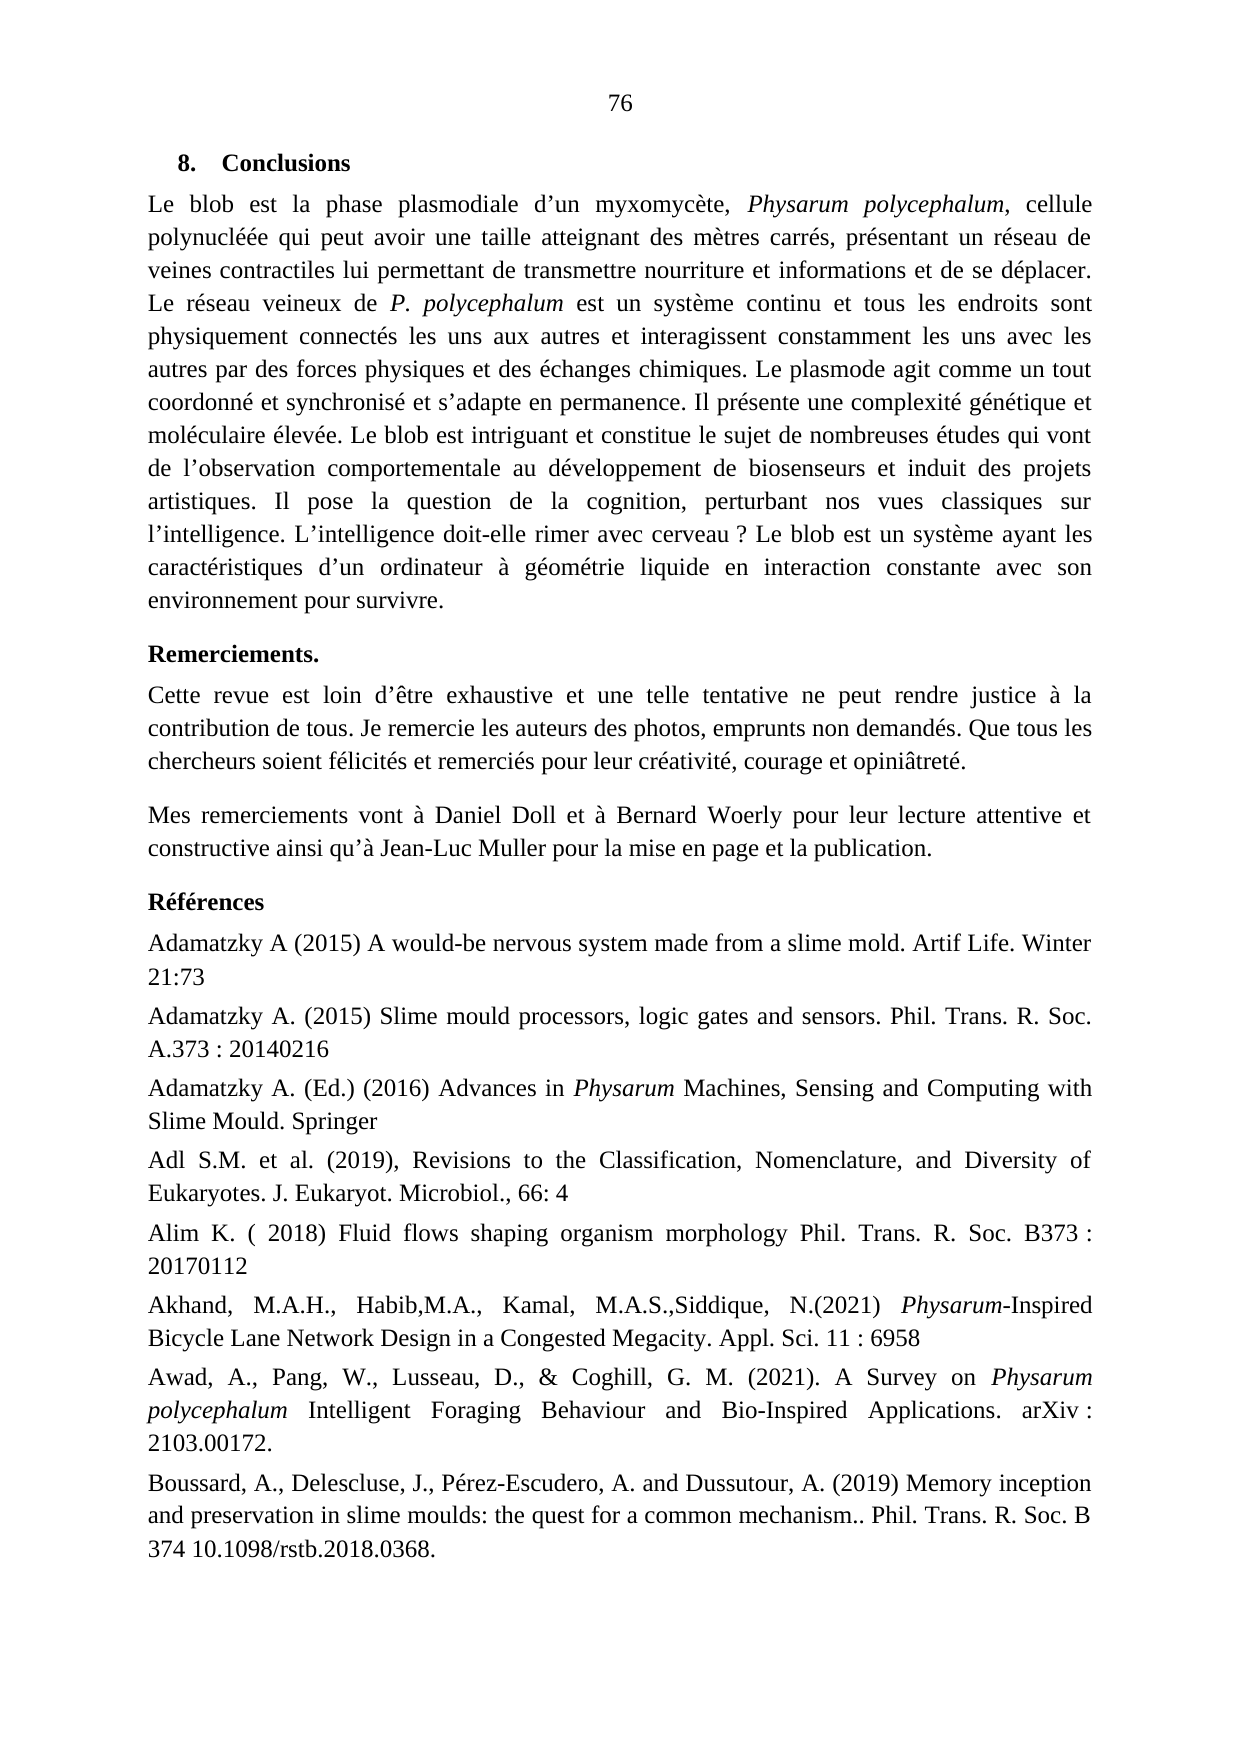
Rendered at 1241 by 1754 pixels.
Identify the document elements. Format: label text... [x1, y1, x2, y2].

text Cette revue est loin d’être exhaustive et une telle tentative ne peut rendre justice à la contribution de tous. Je remercie les auteurs des photos, emprunts non demandés. Que tous les chercheurs soient félicités et remerciés pour leur créativité, courage et opiniâtreté. [148, 441, 1093, 536]
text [148, 148, 1093, 374]
text Adamatzky A (2015) A would-be nervous system made from a slime mold. Artif Life. Winter 21:73 [148, 689, 1093, 751]
text Boussard, A., Delescluse, J., Pérez-Escudero, A. and Dussutour, A. (2019) Memory inception and preservation in slime moulds: the quest for a common mechanism.. Phil. Trans. R. Soc. B 374 10.1098/rstb.2018.0368. [148, 1228, 1093, 1323]
text Braund, Edward & Miranda, Eduardo. (2016). BioComputer Music: Generating Musical Responses with Physarum polycephalum-Based Memristors. 9617. 405-419. 10.1007/978-3-319-46282-0_26. [148, 1439, 1093, 1533]
text Adamatzky A. (Ed.) (2016) Advances in Physarum Machines, Sensing and Computing with Slime Mould. Springer [148, 834, 1093, 895]
text Boussard A, Fessel A, Oettmeier C, Briard L, Döbereiner H-G, Dussutour A. (2021) Adaptive behaviour and learning in slime moulds: the role of oscillations. Phil. Trans. R. Soc. B 376 : 20190757 [148, 1333, 1093, 1428]
text Adl S.M. et al. (2019), Revisions to the Classification, Nomenclature, and Diversity of Eukaryotes. J. Eukaryot. Microbiol., 66: 4 [148, 906, 1093, 968]
text Remerciements. [148, 399, 1093, 428]
text Adamatzky A. (2015) Slime mould processors, logic gates and sensors. Phil. Trans. R. Soc. A.373 : 20140216 [148, 761, 1093, 823]
text Akhand, M.A.H., Habib,M.A., Kamal, M.A.S.,Siddique, N.(2021) Physarum-Inspired Bicycle Lane Network Design in a Congested Megacity. Appl. Sci. 11 : 6958 [148, 1051, 1093, 1112]
text Alim K. ( 2018) Fluid flows shaping organism morphology Phil. Trans. R. Soc. B373 : 20170112 [148, 978, 1093, 1040]
text Awad, A., Pang, W., Lusseau, D., & Coghill, G. M. (2021). A Survey on Physarum polycephalum Intelligent Foraging Behaviour and Bio-Inspired Applications. arXiv : 2103.00172. [148, 1123, 1093, 1218]
text Références [148, 648, 1093, 676]
text Mes remerciements vont à Daniel Doll et à Bernard Woerly pour leur lecture attentive et constructive ainsi qu’à Jean-Luc Muller pour la mise en page et la publication. [148, 561, 1093, 623]
text Chauvière F. (Ed.) (2021) L'intelligence du vivant (Dix scientifiques racontent). Flammarion [148, 1544, 1093, 1573]
